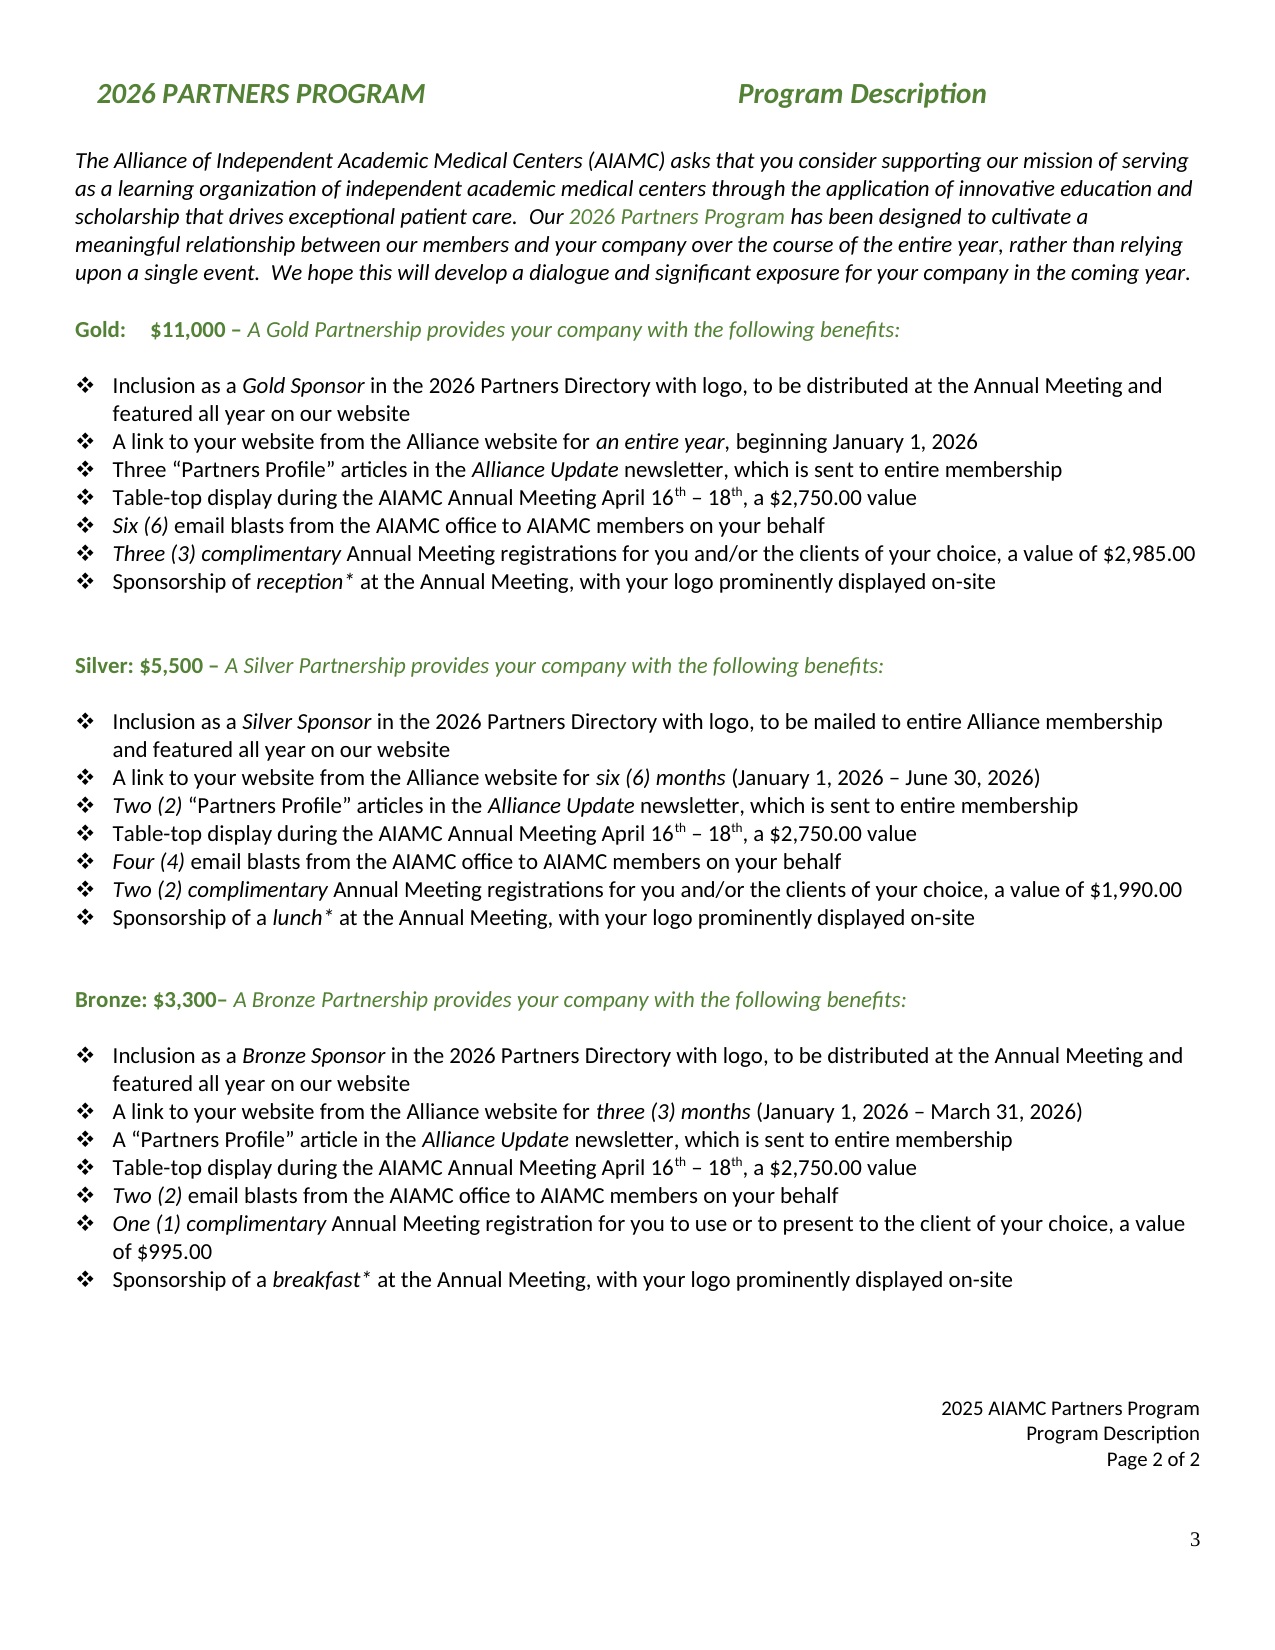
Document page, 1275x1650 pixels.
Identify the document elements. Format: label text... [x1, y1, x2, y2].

list Inclusion as a Gold Sponsor in the 2026 Partners Directory with logo, to be distributed at the Annual Meeting and featured all year on our website [75, 371, 1200, 427]
list Sponsorship of reception* at the Annual Meeting, with your logo prominently displayed on-site [75, 567, 1200, 595]
text Program Description [75, 1420, 1200, 1446]
text Silver: $5,500 – A Silver Partnership provides your company with the following benefits: [75, 651, 1200, 679]
text Page 2 of 2 [75, 1446, 1200, 1471]
list Two (2) complimentary Annual Meeting registrations for you and/or the clients of your choice, a value of $1,990.00 [75, 876, 1200, 903]
list Table-top display during the AIAMC Annual Meeting April 16th – 18th, a $2,750.00 value [75, 483, 1200, 511]
text Bronze: $3,300– A Bronze Partnership provides your company with the following benefits: [75, 985, 1200, 1013]
text Gold: $11,000 – A Gold Partnership provides your company with the following benefits: [75, 315, 1200, 343]
list Sponsorship of a lunch* at the Annual Meeting, with your logo prominently displayed on-site [75, 903, 1200, 932]
list Inclusion as a Silver Sponsor in the 2026 Partners Directory with logo, to be mailed to entire Alliance membership and featured all year on our website [75, 707, 1200, 763]
list Two (2) “Partners Profile” articles in the Alliance Update newsletter, which is sent to entire membership [75, 791, 1200, 819]
list Sponsorship of a breakfast* at the Annual Meeting, with your logo prominently displayed on-site [75, 1265, 1200, 1293]
text 2026 PARTNERS PROGRAM [75, 75, 450, 111]
list Six (6) email blasts from the AIAMC office to AIAMC members on your behalf [75, 511, 1200, 539]
list Table-top display during the AIAMC Annual Meeting April 16th – 18th, a $2,750.00 value [75, 819, 1200, 847]
list One (1) complimentary Annual Meeting registration for you to use or to present to the client of your choice, a value of $995.00 [75, 1209, 1200, 1265]
list A link to your website from the Alliance website for six (6) months (January 1, 2026 – June 30, 2026) [75, 763, 1200, 791]
list A link to your website from the Alliance website for an entire year, beginning January 1, 2026 [75, 427, 1200, 455]
list Inclusion as a Bronze Sponsor in the 2026 Partners Directory with logo, to be distributed at the Annual Meeting and featured all year on our website [75, 1041, 1200, 1097]
text 2025 AIAMC Partners Program [75, 1395, 1200, 1420]
list A “Partners Profile” article in the Alliance Update newsletter, which is sent to entire membership [75, 1125, 1200, 1153]
list Table-top display during the AIAMC Annual Meeting April 16th – 18th, a $2,750.00 value [75, 1153, 1200, 1181]
text Program Description [525, 75, 1200, 111]
list Two (2) email blasts from the AIAMC office to AIAMC members on your behalf [75, 1181, 1200, 1209]
list Three (3) complimentary Annual Meeting registrations for you and/or the clients of your choice, a value of $2,985.00 [75, 539, 1200, 567]
list Three “Partners Profile” articles in the Alliance Update newsletter, which is sent to entire membership [75, 455, 1200, 483]
list A link to your website from the Alliance website for three (3) months (January 1, 2026 – March 31, 2026) [75, 1097, 1200, 1125]
text The Alliance of Independent Academic Medical Centers (AIAMC) asks that you consider supporting our mission of serving as a learning organization of independent academic medical centers through the application of innovative education and scholarship that drives exceptional patient care. Our 2026 Partners Program has been designed to cultivate a meaningful relationship between our members and your company over the course of the entire year, rather than relying upon a single event. We hope this will develop a dialogue and significant exposure for your company in the coming year. [75, 146, 1200, 286]
list Four (4) email blasts from the AIAMC office to AIAMC members on your behalf [75, 847, 1200, 876]
